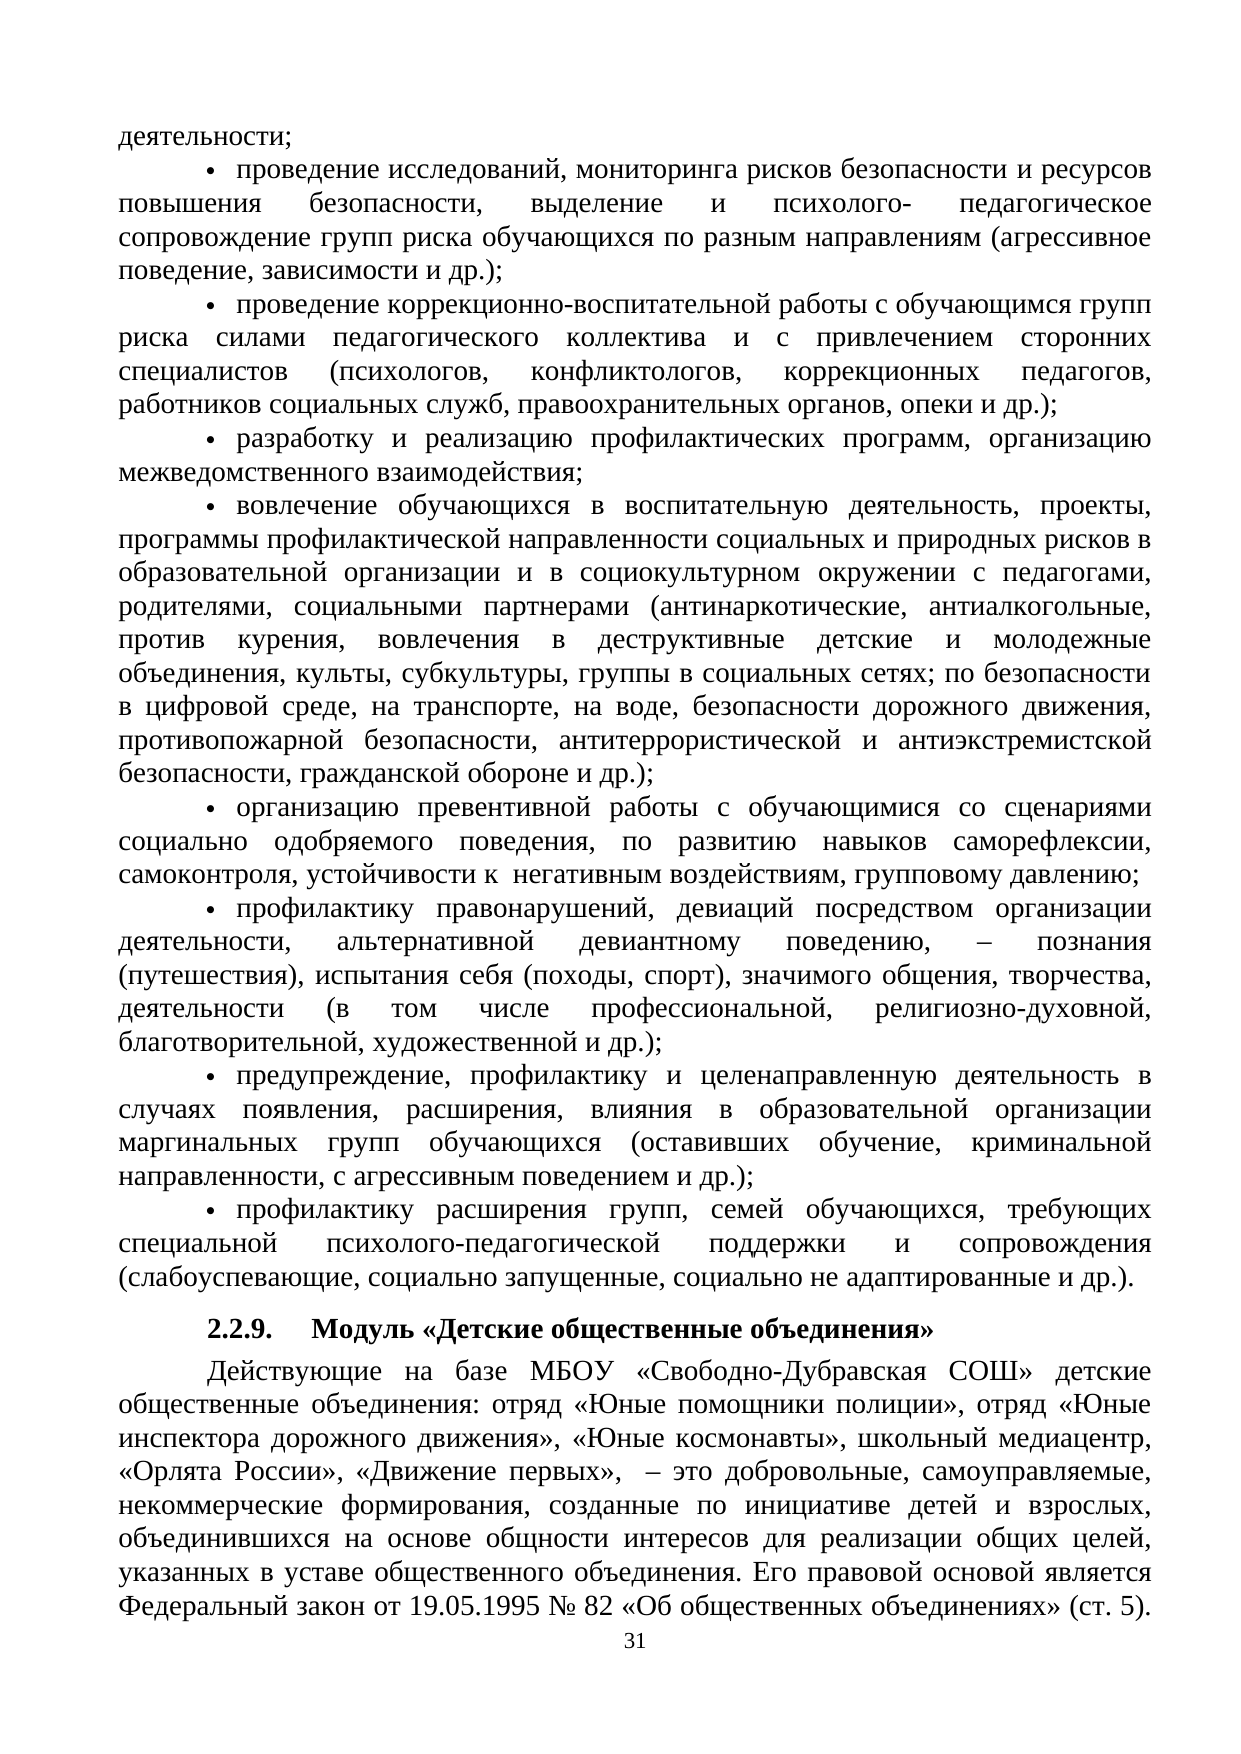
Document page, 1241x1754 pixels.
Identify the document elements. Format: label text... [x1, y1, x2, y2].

list профилактику расширения групп, семей обучающихся, требующих специальной психолого-педагогической поддержки и сопровождения (слабоуспевающие, социально запущенные, социально не адаптированные и др.). [118, 1192, 1152, 1292]
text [118, 1353, 1152, 1621]
list организацию превентивной работы с обучающимися со сценариями социально одобряемого поведения, по развитию навыков саморефлексии, самоконтроля, устойчивости к негативным воздействиям, групповому давлению; [118, 789, 1152, 890]
list профилактику правонарушений, девиаций посредством организации деятельности, альтернативной девиантному поведению, – познания (путешествия), испытания себя (походы, спорт), значимого общения, творчества, деятельности (в том числе профессиональной, религиозно-духовной, благотворительной, художественной и др.); [118, 890, 1152, 1057]
list предупреждение, профилактику и целенаправленную деятельность в случаях появления, расширения, влияния в образовательной организации маргинальных групп обучающихся (оставивших обучение, криминальной направленности, с агрессивным поведением и др.); [118, 1057, 1152, 1192]
list разработку и реализацию профилактических программ, организацию межведомственного взаимодействия; [118, 420, 1152, 487]
list Модуль «Детские общественные объединения» [118, 1312, 1152, 1345]
list вовлечение обучающихся в воспитательную деятельность, проекты, программы профилактической направленности социальных и природных рисков в образовательной организации и в социокультурном окружении с педагогами, родителями, социальными партнерами (антинаркотические, антиалкогольные, против курения, вовлечения в деструктивные детские и молодежные объединения, культы, субкультуры, группы в социальных сетях; по безопасности в цифровой среде, на транспорте, на воде, безопасности дорожного движения, противопожарной безопасности, антитеррористической и антиэкстремистской безопасности, гражданской обороне и др.); [118, 487, 1152, 789]
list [118, 118, 1152, 152]
list проведение коррекционно-воспитательной работы с обучающимся групп риска силами педагогического коллектива и с привлечением сторонних специалистов (психологов, конфликтологов, коррекционных педагогов, работников социальных служб, правоохранительных органов, опеки и др.); [118, 286, 1152, 420]
list проведение исследований, мониторинга рисков безопасности и ресурсов повышения безопасности, выделение и психолого- педагогическое сопровождение групп риска обучающихся по разным направлениям (агрессивное поведение, зависимости и др.); [118, 152, 1152, 286]
